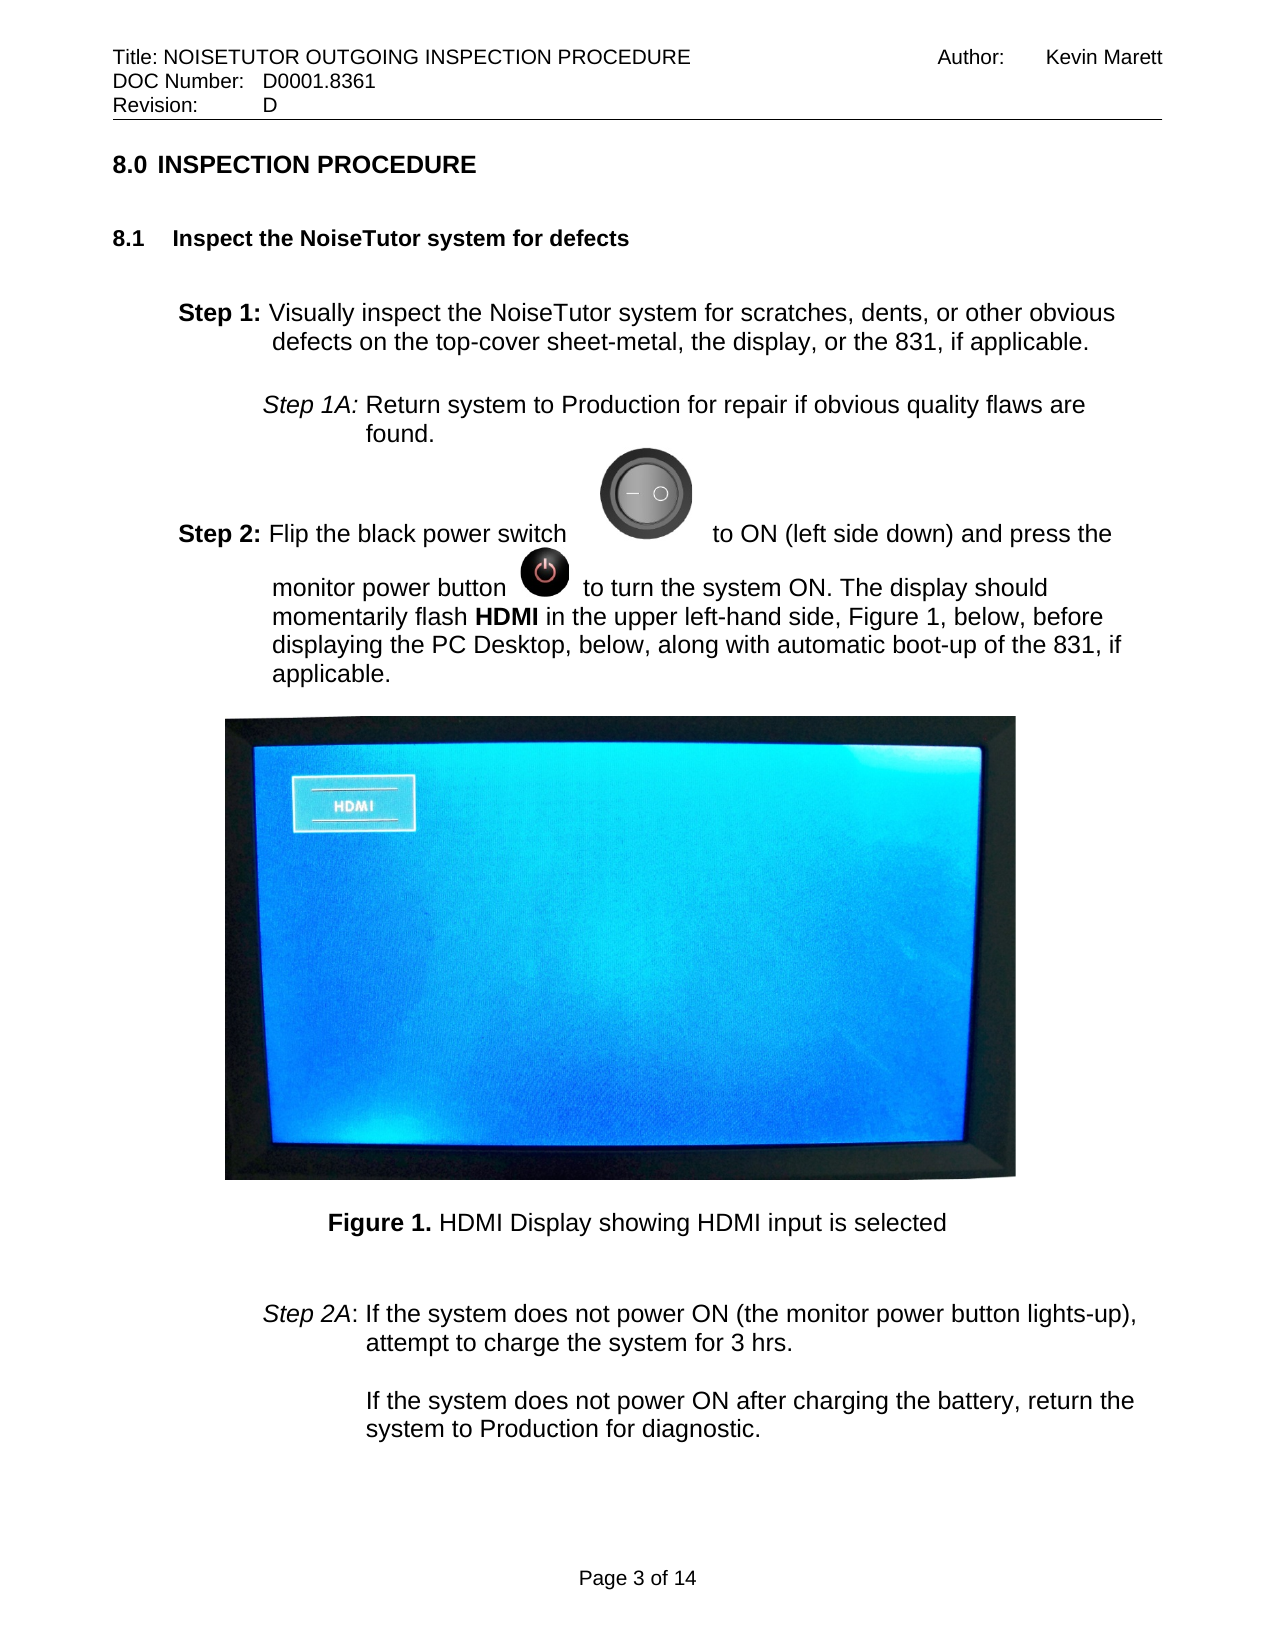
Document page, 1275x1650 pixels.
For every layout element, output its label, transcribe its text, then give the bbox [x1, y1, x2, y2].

text Step 1A: Return system to Production for repair if obvious quality flaws are found. [262, 390, 1162, 447]
text Step 1: Visually inspect the NoiseTutor system for scratches, dents, or other obvious defects on the top-cover sheet-metal, the display, or the 831, if applicable. [178, 298, 1162, 356]
subtitle INSPECTION PROCEDURE [112, 150, 1162, 179]
picture [520, 547, 569, 597]
text If the system does not power ON after charging the battery, return the system to Production for diagnostic. [366, 1386, 1162, 1443]
subtitle Inspect the NoiseTutor system for defects [112, 225, 1162, 252]
picture [225, 716, 1016, 1180]
text Figure 1. HDMI Display showing HDMI input is selected [112, 1208, 1162, 1237]
text Step 2: Flip the black power switch to ON (left side down) and press the monitor power button to turn the system ON. The display should momentarily flash HDMI in the upper left-hand side, Figure 1, below, before displaying the PC Desktop, below, along with automatic boot-up of the 831, if applicable. [178, 447, 1162, 688]
text Step 2A: If the system does not power ON (the monitor power button lights-up), attempt to charge the system for 3 hrs. [262, 1299, 1162, 1357]
picture [600, 447, 693, 543]
